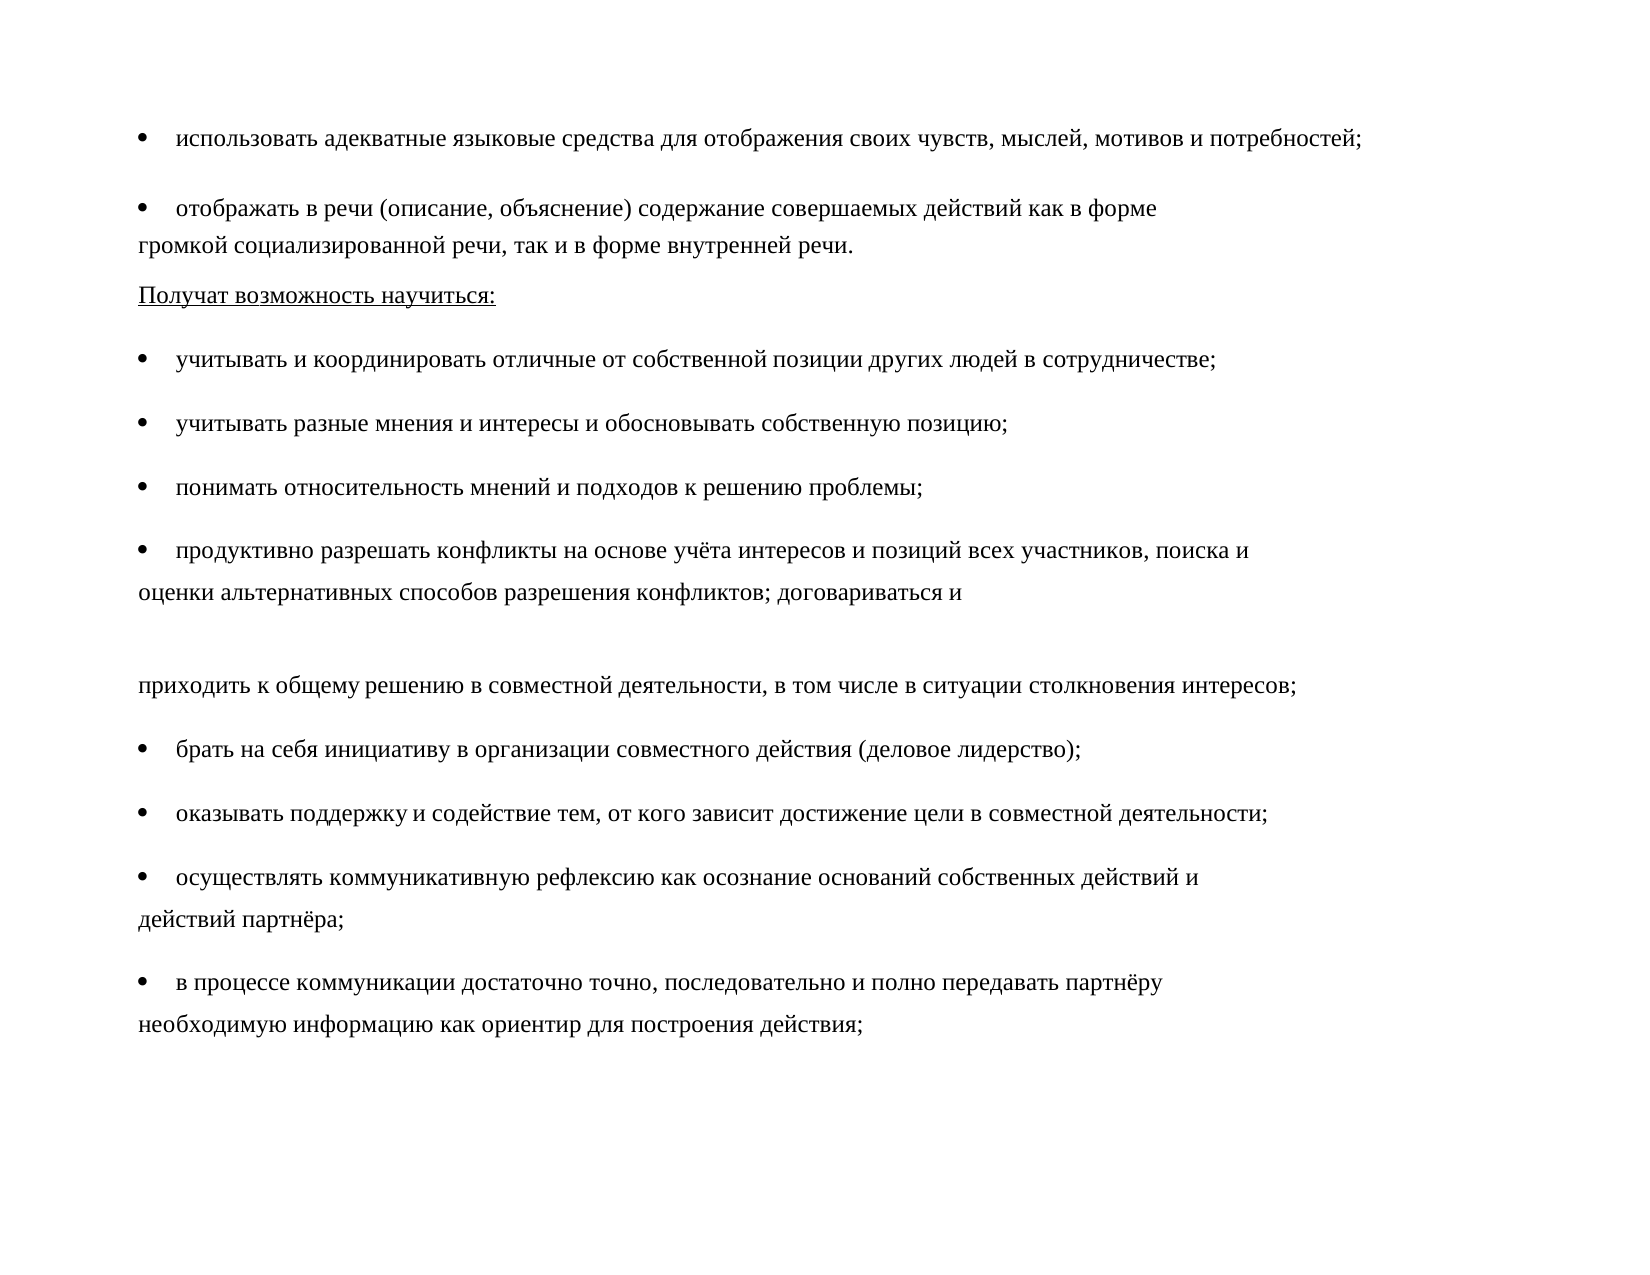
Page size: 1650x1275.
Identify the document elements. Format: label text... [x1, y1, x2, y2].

text  продуктивно разрешать конфликты на основе учёта интересов и позиций всех участников, поиска и оценки альтернативных способов разрешения конфликтов; договариваться и [138, 535, 1329, 606]
text Получат возможность научиться: [138, 280, 1534, 308]
text  осуществлять коммуникативную рефлексию как осознание оснований собственных действий и действий партнёра; [138, 862, 1301, 932]
text приходить к общемурешению в совместной деятельности, в том числе в ситуации столкновения интересов; [138, 670, 1534, 699]
text  учитывать и координировать отличные от собственной позиции других людей в сотрудничестве; [138, 344, 1534, 373]
text  оказывать поддержкуи содействие тем, от кого зависит достижение цели в совместной деятельности; [138, 798, 1534, 827]
text  в процессе коммуникации достаточно точно, последовательно и полно передавать партнёру необходимую информацию как ориентир для построения действия; [138, 967, 1315, 1038]
text  понимать относительность мнений и подходов к решению проблемы; [138, 472, 1534, 501]
text  отображать в речи (описание, объяснение) содержание совершаемых действий как в форме громкой социализированной речи, так и в форме внутренней речи. [138, 193, 1251, 259]
text  брать на себя инициативу в организации совместного действия (деловое лидерство); [138, 734, 1534, 763]
text  учитывать разные мнения и интересы и обосновывать собственную позицию; [138, 408, 1534, 436]
text  использовать адекватные языковые средства для отображения своих чувств, мыслей, мотивов и потребностей; [138, 123, 1534, 152]
